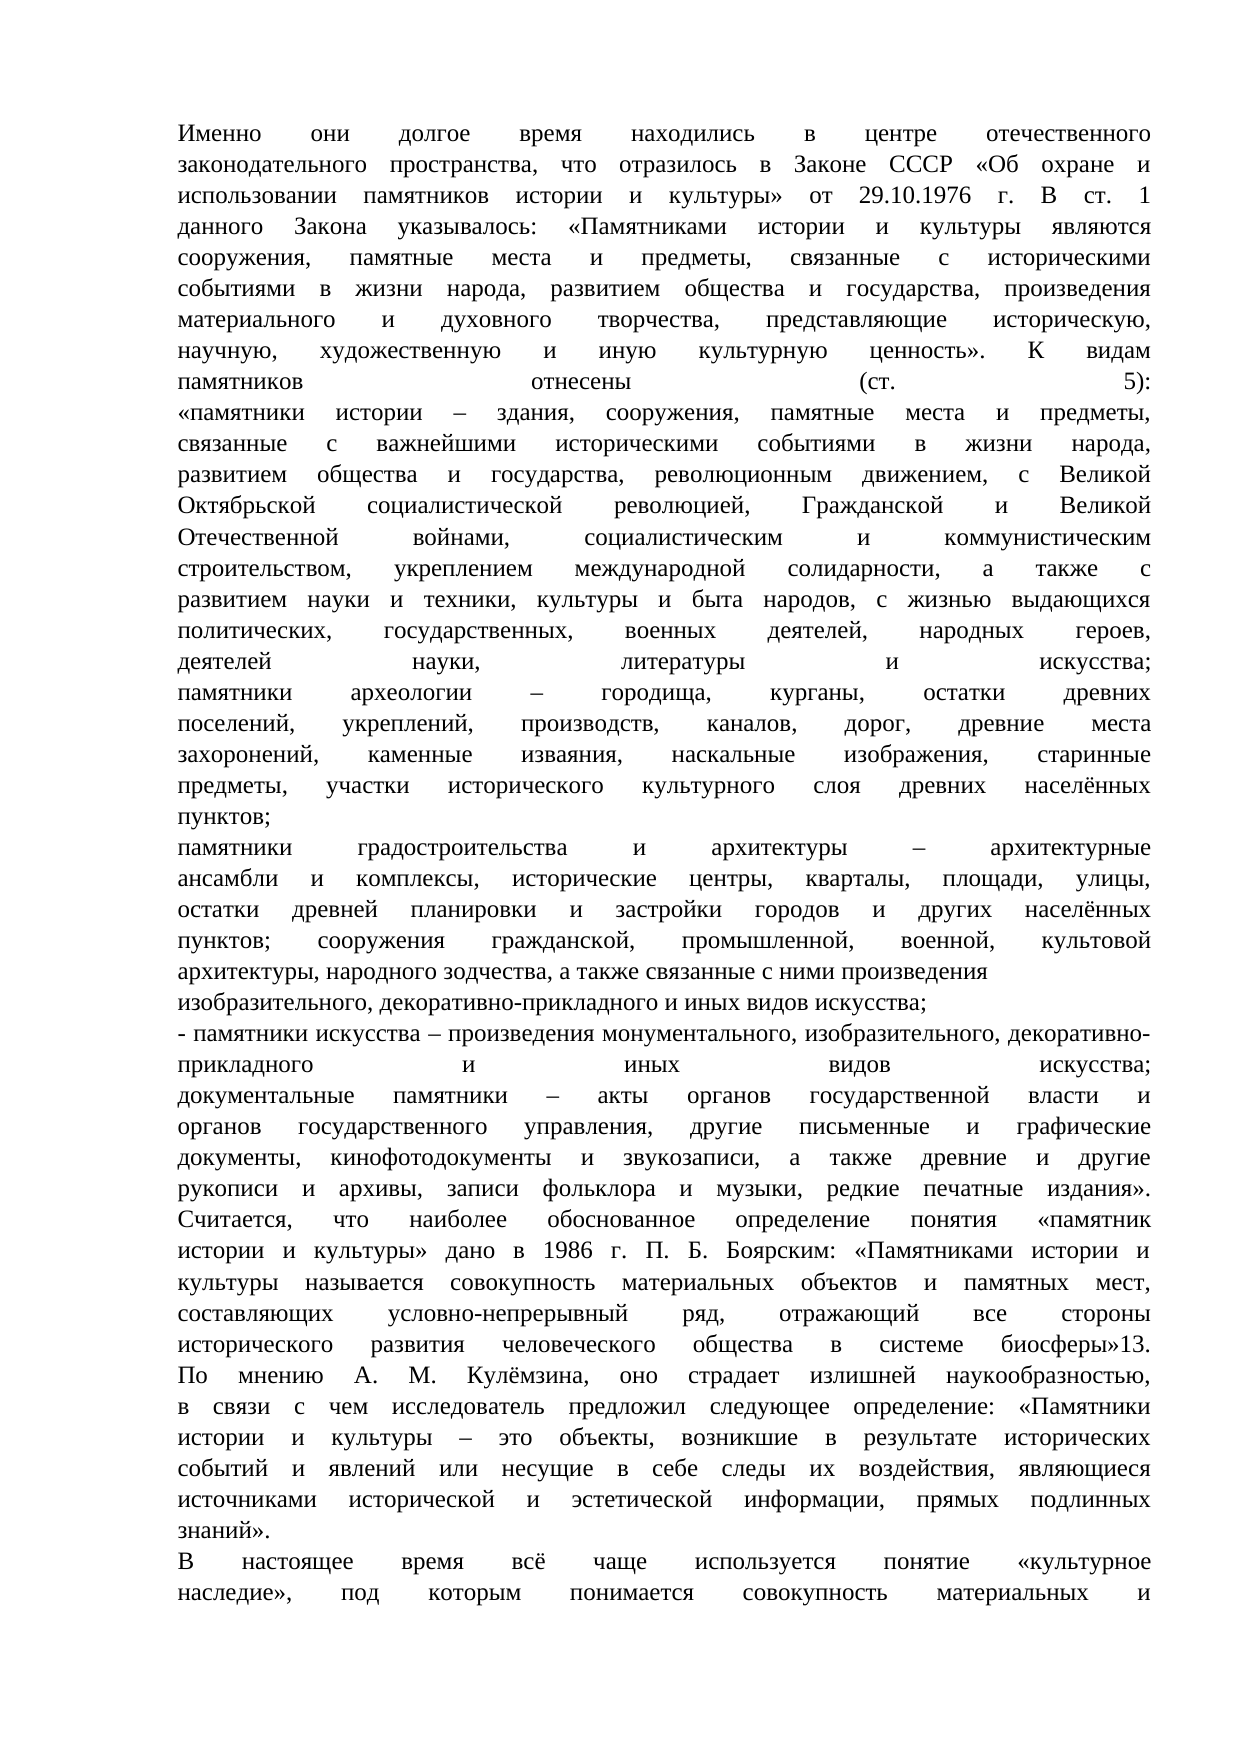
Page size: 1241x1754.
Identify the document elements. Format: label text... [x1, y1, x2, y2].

text изобразительного, декоративно-прикладного и иных видов искусства; [177, 987, 1152, 1016]
text - памятники искусства – произведения монументального, изобразительного, декоративно-прикладного и иных видов искусства; документальные памятники – акты органов государственной власти и органов государственного управления, другие письменные и графические документы, кинофотодокументы и звукозаписи, а также древние и другие рукописи и архивы, записи фольклора и музыки, редкие печатные издания». Считается, что наиболее обоснованное определение понятия «памятник истории и культуры» дано в 1986 г. П. Б. Боярским: «Памятниками истории и культуры называется совокупность материальных объектов и памятных мест, составляющих условно-непрерывный ряд, отражающий все стороны исторического развития человеческого общества в системе биосферы»13. По мнению А. М. Кулёмзина, оно страдает излишней наукообразностью, в связи с чем исследователь предложил следующее определение: «Памятники истории и культуры – это объекты, возникшие в результате исторических событий и явлений или несущие в себе следы их воздействия, являющиеся источниками исторической и эстетической информации, прямых подлинных знаний». [177, 1018, 1152, 1544]
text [177, 118, 1152, 985]
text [177, 1546, 1152, 1606]
